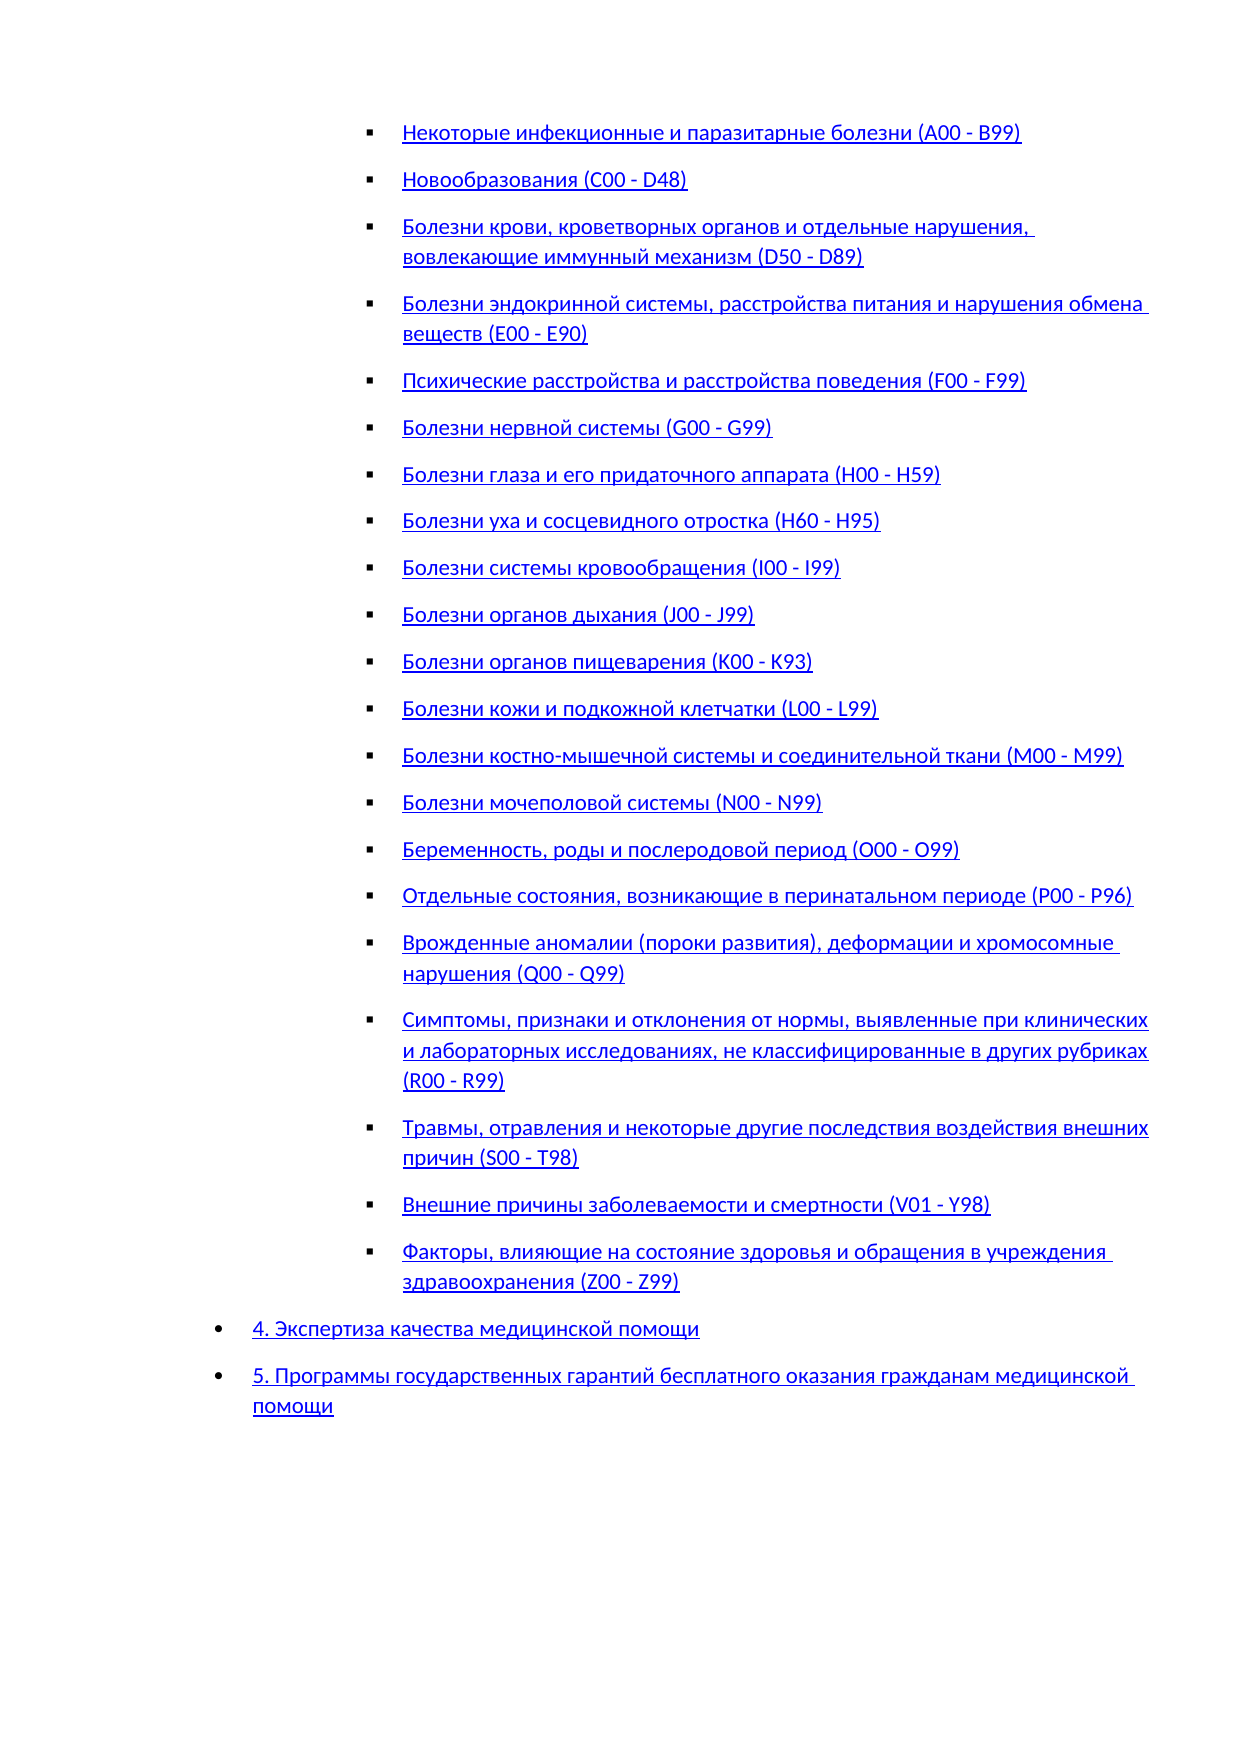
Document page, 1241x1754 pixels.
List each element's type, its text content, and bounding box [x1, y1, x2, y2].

list 4. Экспертиза качества медицинской помощи [215, 1314, 1152, 1342]
list Симптомы, признаки и отклонения от нормы, выявленные при клинических и лабораторных исследованиях, не классифицированные в других рубриках (R00 - R99) [365, 1006, 1152, 1094]
list Болезни крови, кроветворных органов и отдельные нарушения, вовлекающие иммунный механизм (D50 - D89) [365, 212, 1152, 270]
list Болезни глаза и его придаточного аппарата (H00 - H59) [365, 460, 1152, 488]
list Болезни эндокринной системы, расстройства питания и нарушения обмена веществ (E00 - E90) [365, 289, 1152, 347]
list Болезни кожи и подкожной клетчатки (L00 - L99) [365, 694, 1152, 722]
list Новообразования (C00 - D48) [365, 165, 1152, 193]
list 5. Программы государственных гарантий бесплатного оказания гражданам медицинской помощи [215, 1361, 1152, 1419]
list Отдельные состояния, возникающие в перинатальном периоде (P00 - P96) [365, 882, 1152, 910]
list Болезни системы кровообращения (I00 - I99) [365, 553, 1152, 582]
list Факторы, влияющие на состояние здоровья и обращения в учреждения здравоохранения (Z00 - Z99) [365, 1237, 1152, 1295]
list Травмы, отравления и некоторые другие последствия воздействия внешних причин (S00 - T98) [365, 1113, 1152, 1171]
list Врожденные аномалии (пороки развития), деформации и хромосомные нарушения (Q00 - Q99) [365, 928, 1152, 987]
list Психические расстройства и расстройства поведения (F00 - F99) [365, 366, 1152, 394]
list Внешние причины заболеваемости и смертности (V01 - Y98) [365, 1190, 1152, 1218]
list Болезни мочеполовой системы (N00 - N99) [365, 788, 1152, 816]
list Болезни органов дыхания (J00 - J99) [365, 600, 1152, 628]
list Болезни костно-мышечной системы и соединительной ткани (M00 - M99) [365, 741, 1152, 769]
list Некоторые инфекционные и паразитарные болезни (A00 - B99) [365, 118, 1152, 146]
list Болезни нервной системы (G00 - G99) [365, 413, 1152, 441]
list Болезни уха и сосцевидного отростка (H60 - H95) [365, 507, 1152, 535]
list Болезни органов пищеварения (K00 - K93) [365, 647, 1152, 675]
list Беременность, роды и послеродовой период (O00 - O99) [365, 835, 1152, 863]
